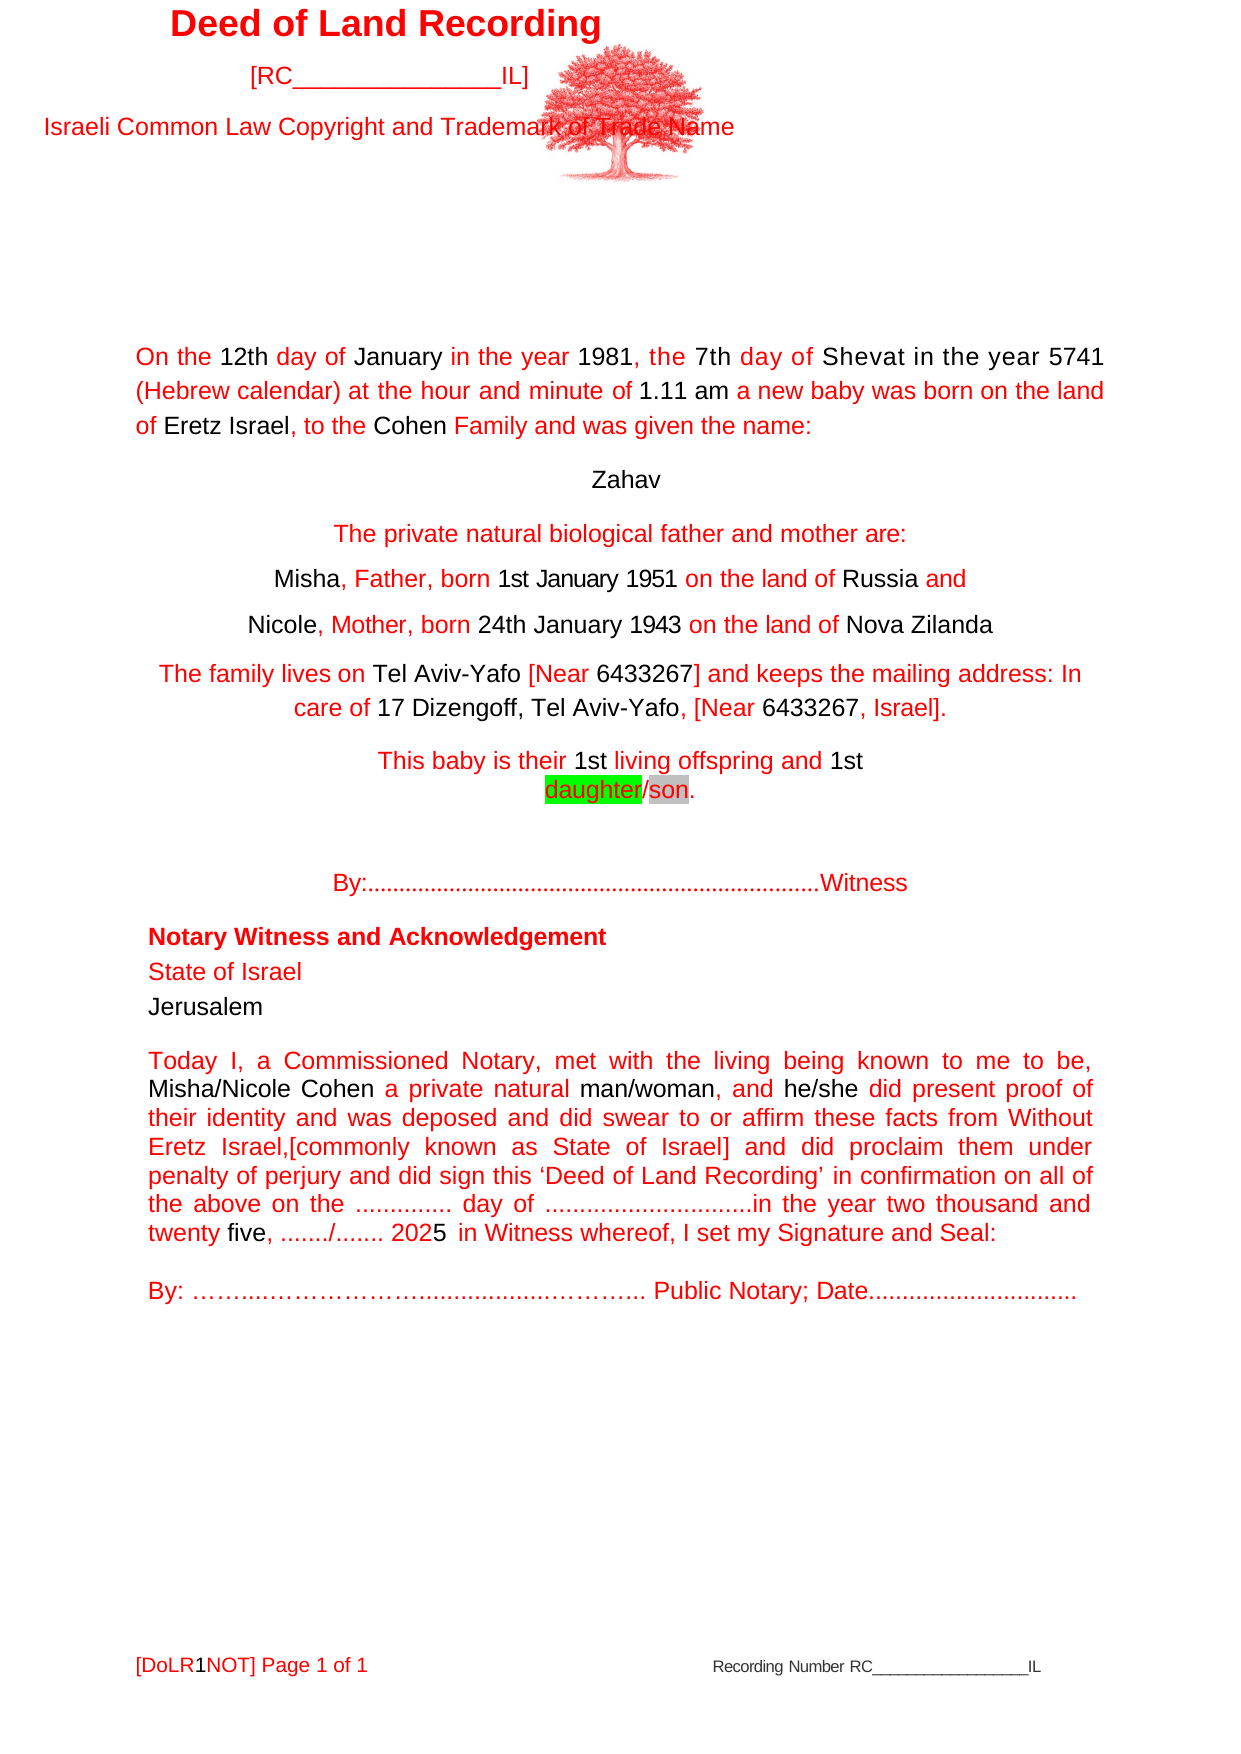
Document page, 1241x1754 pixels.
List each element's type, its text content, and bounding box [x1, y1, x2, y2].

text Jerusalem [148, 992, 445, 1021]
text This baby is their 1st living offspring and 1st daughter/son. [300, 746, 940, 804]
text By: Witness [135, 868, 1105, 897]
text Zahav [148, 467, 1105, 494]
text Nicole, Mother, born 24th January 1943 on the land of Nova Zilanda [135, 611, 1105, 639]
text On the 12th day of January in the year 1981, the 7th day of Shevat in the year 5741 (Hebrew calendar) at the hour and minute of 1.11 am a new baby was born on the land of Eretz Israel, to the Cohen Family and was given the name: [135, 342, 1105, 439]
text By: ……....………………...................………... Public Notary; Date............................... [148, 1276, 1105, 1304]
text State of Israel [148, 957, 445, 986]
subtitle Notary Witness and Acknowledgement [148, 922, 1105, 951]
picture [532, 36, 708, 184]
text Today I, a Commissioned Notary, met with the living being known to me to be, Misha/Nicole Cohen a private natural man/woman, and he/she did present proof of their identity and was deposed and did swear to or affirm these facts from Without Eretz Israel,[commonly known as State of Israel] and did proclaim them under penalty of perjury and did sign this ‘Deed of Land Recording’ in confirmation on all of the above on the .............. day of ..............................in the year two thousand and twenty five, ......./....... 2025 in Witness whereof, I set my Signature and Seal: [148, 1046, 1093, 1247]
text The private natural biological father and mother are: [300, 519, 940, 548]
text Misha, Father, born 1st January 1951 on the land of Russia and [135, 566, 1105, 593]
text The family lives on Tel Aviv-Yafo [Near 6433267] and keeps the mailing address: In care of 17 Dizengoff, Tel Aviv-Yafo, [Near 6433267, Israel]. [135, 659, 1105, 722]
